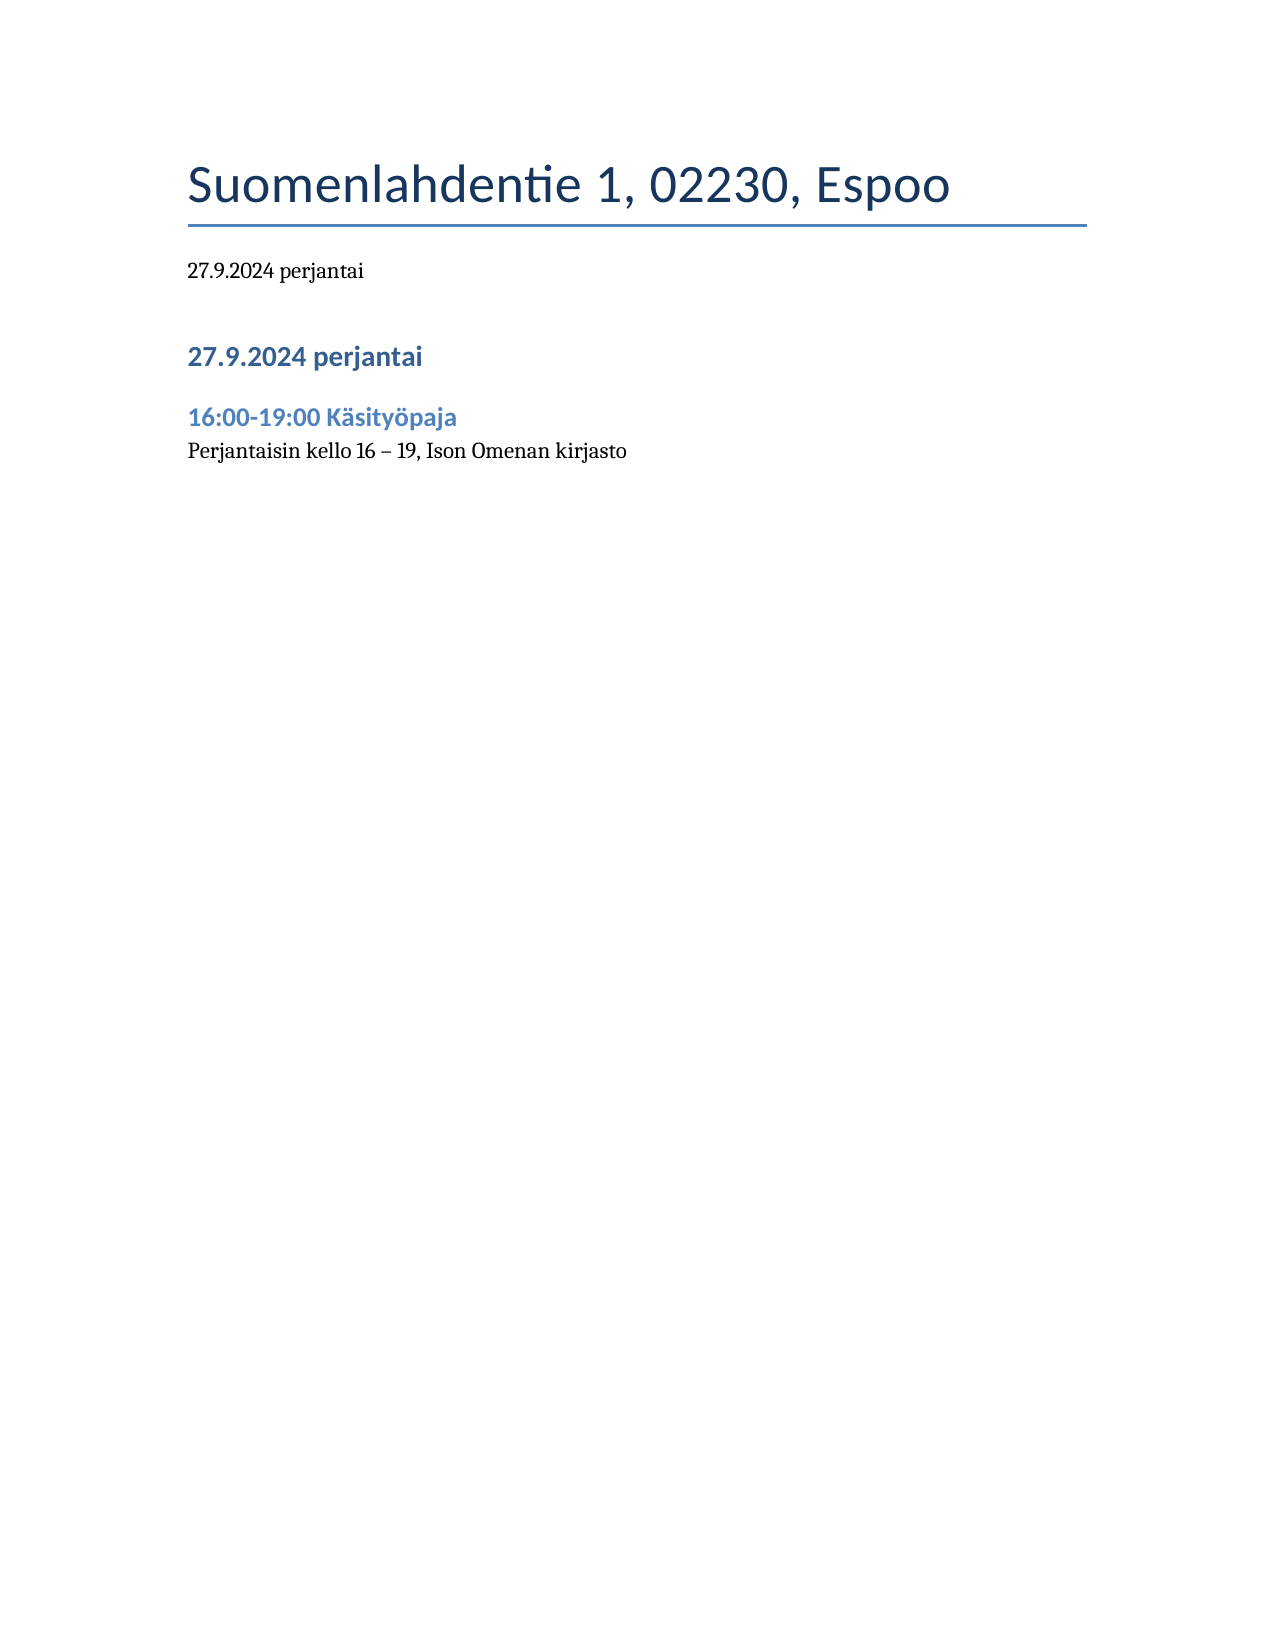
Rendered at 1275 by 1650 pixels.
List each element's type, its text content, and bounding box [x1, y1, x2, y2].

text Perjantaisin kello 16 – 19, Ison Omenan kirjasto [187, 438, 1087, 494]
subtitle 16:00-19:00 Käsityöpaja [187, 400, 1087, 433]
title Suomenlahdentie 1, 02230, Espoo [187, 150, 1087, 227]
text 27.9.2024 perjantai [187, 258, 1087, 284]
subtitle 27.9.2024 perjantai [187, 338, 1087, 374]
